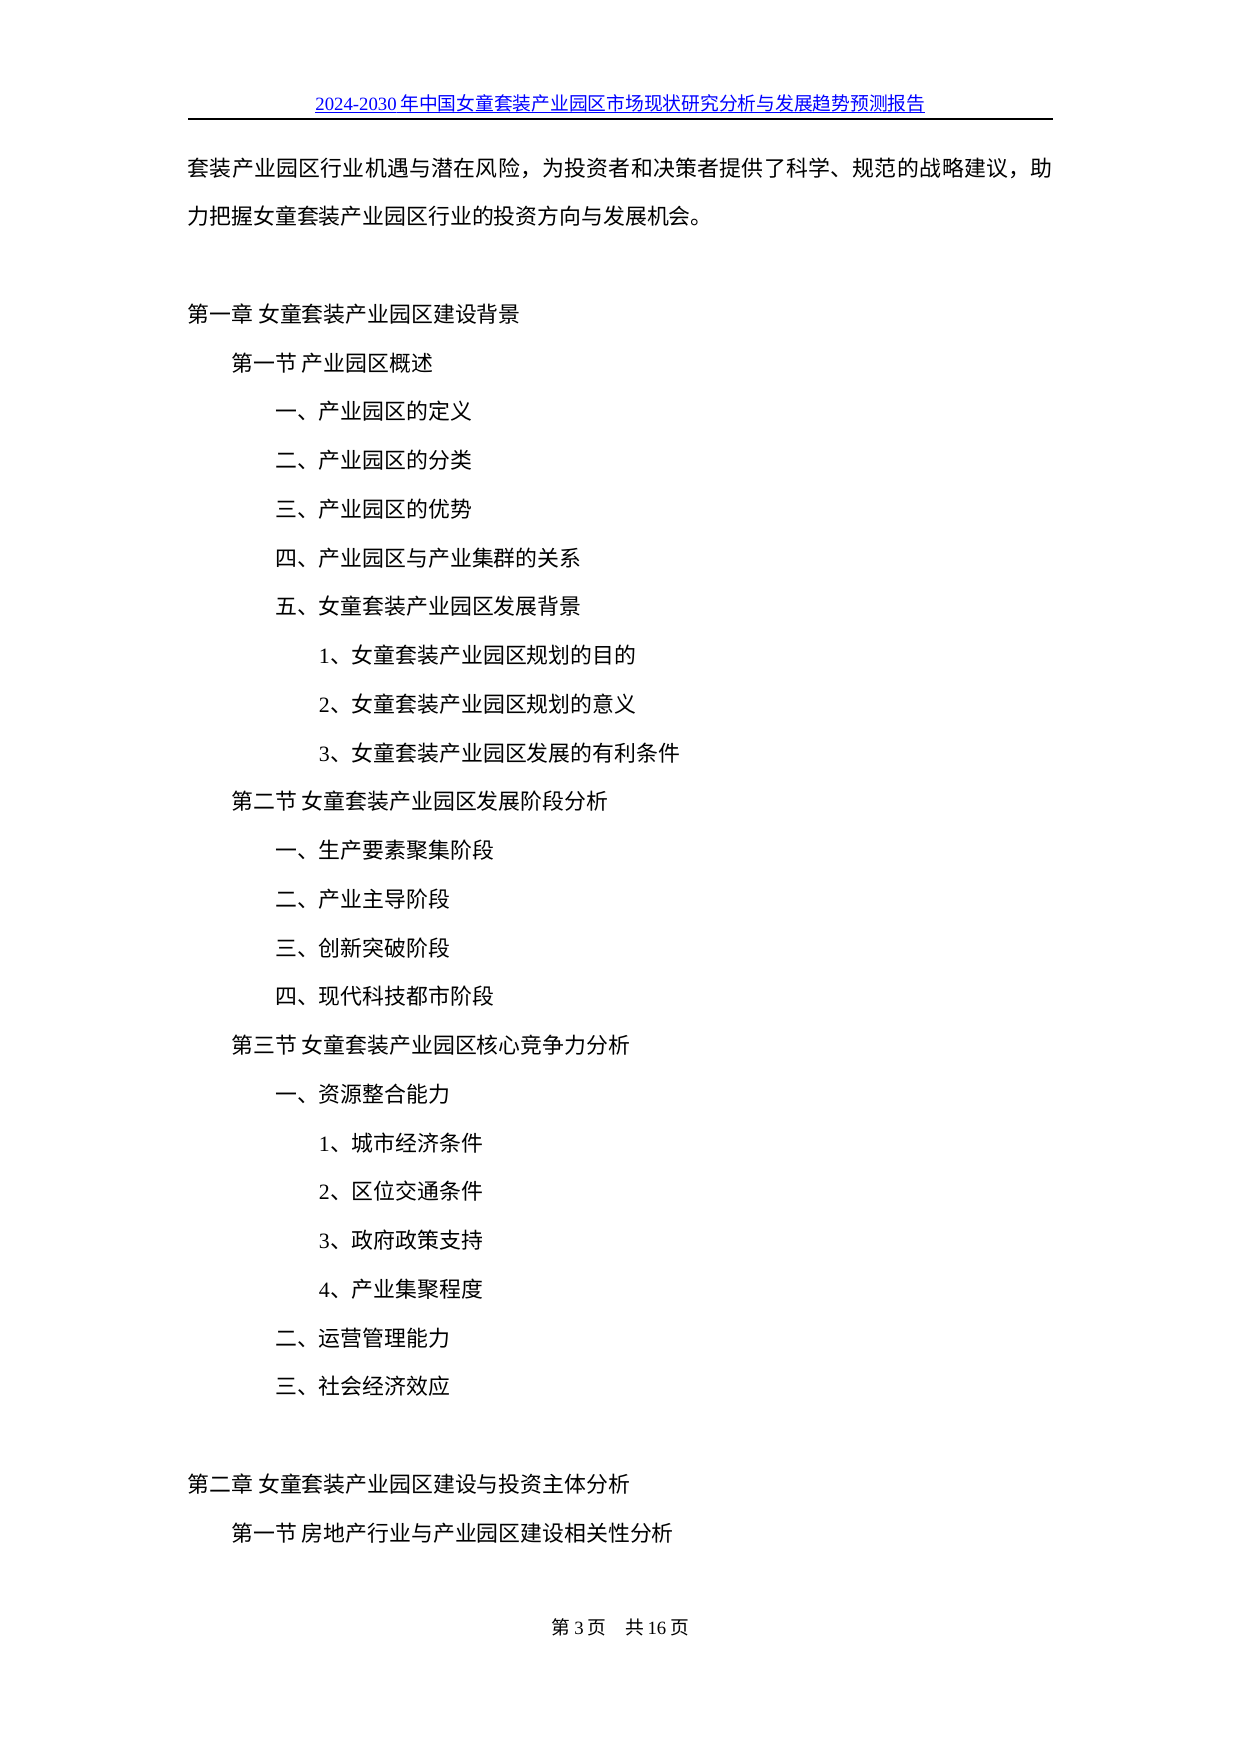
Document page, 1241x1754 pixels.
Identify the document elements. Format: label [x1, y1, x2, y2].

text [187, 150, 1053, 1548]
